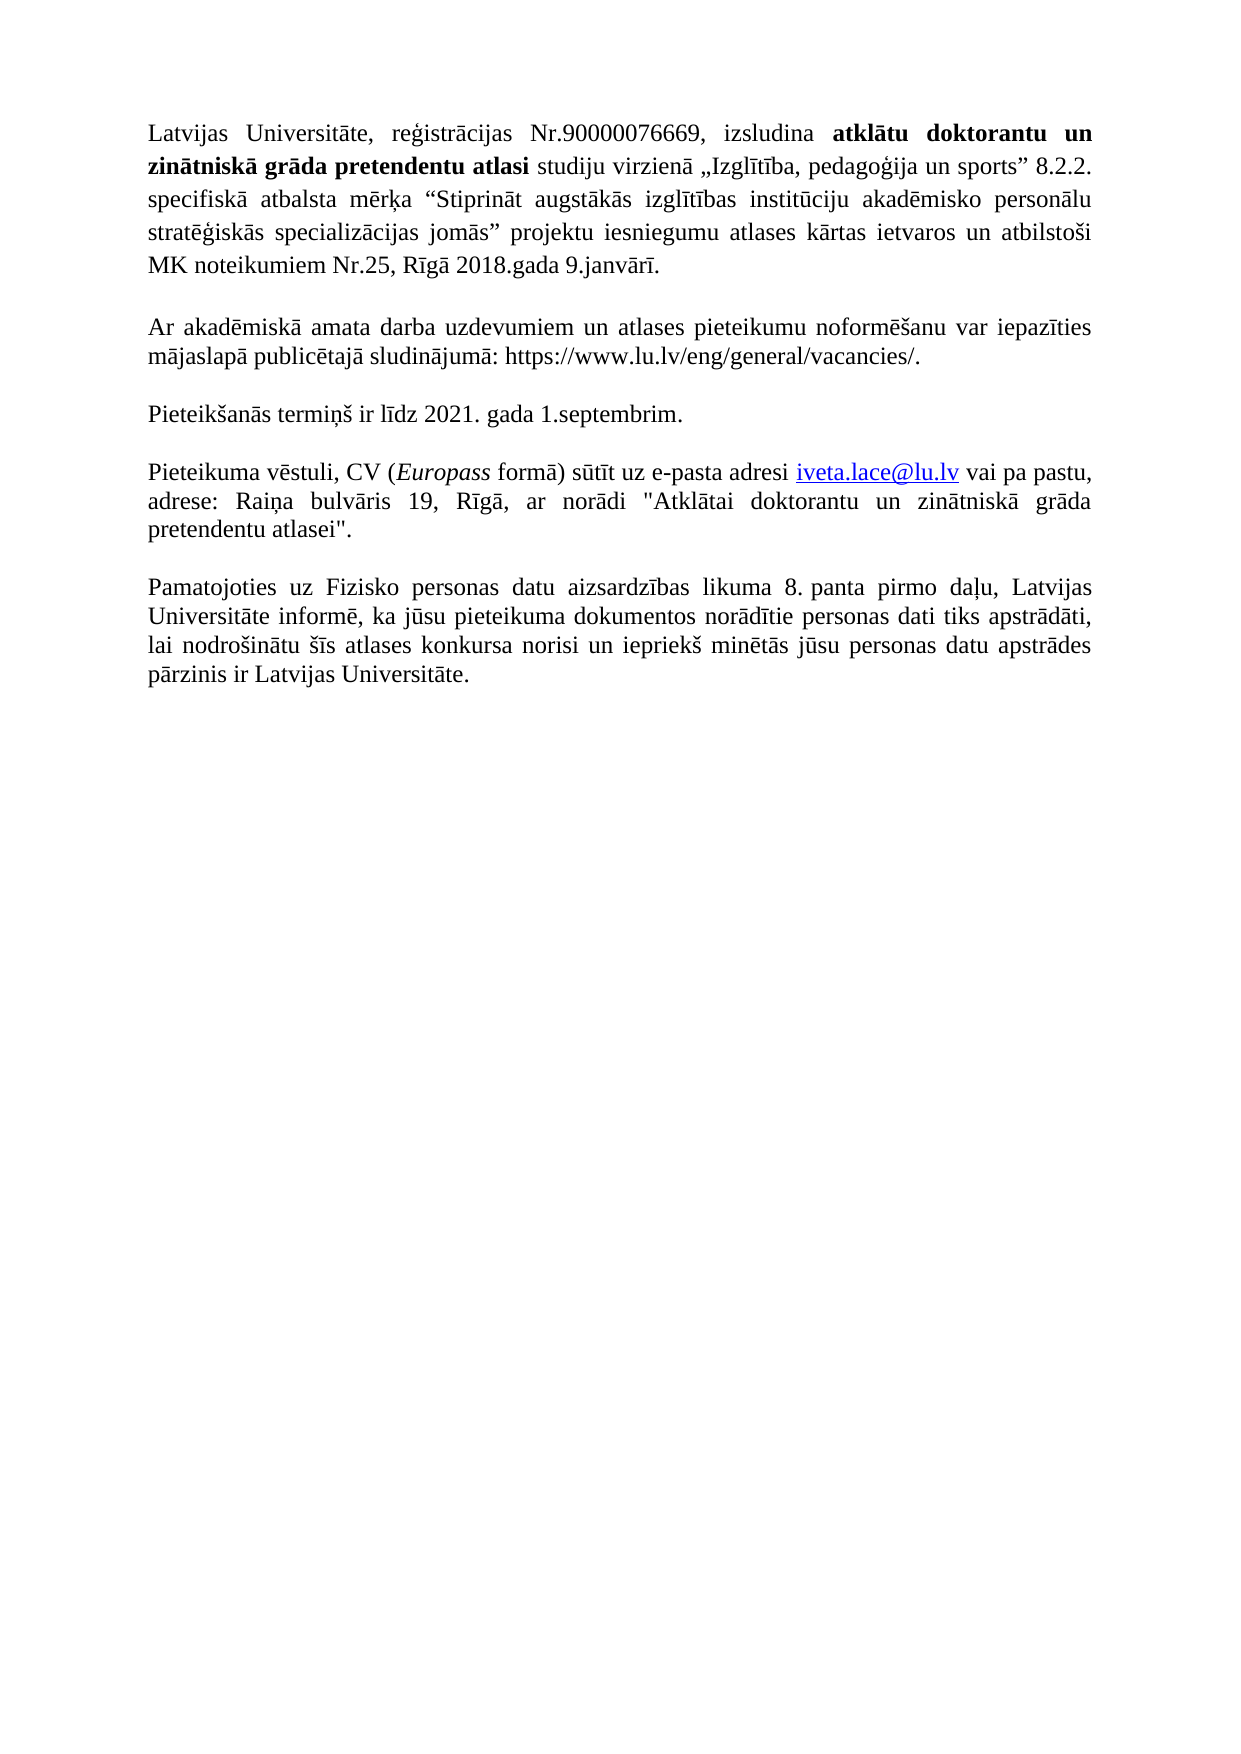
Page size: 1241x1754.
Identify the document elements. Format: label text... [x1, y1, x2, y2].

text Ar akadēmiskā amata darba uzdevumiem un atlases pieteikumu noformēšanu var iepazīties mājaslapā publicētajā sludinājumā: https://www.lu.lv/eng/general/vacancies/. [148, 312, 1092, 370]
text Pieteikuma vēstuli, CV (Europass formā) sūtīt uz e-pasta adresi iveta.lace@lu.lv vai pa pastu, adrese: Raiņa bulvāris 19, Rīgā, ar norādi "Atklātai doktorantu un zinātniskā grāda pretendentu atlasei". [148, 457, 1092, 543]
text Latvijas Universitāte, reģistrācijas Nr.90000076669, izsludina atklātu doktorantu un zinātniskā grāda pretendentu atlasi studiju virzienā „Izglītība, pedagoģija un sports” 8.2.2. specifiskā atbalsta mērķa “Stiprināt augstākās izglītības institūciju akadēmisko personālu stratēģiskās specializācijas jomās” projektu iesniegumu atlases kārtas ietvaros un atbilstoši MK noteikumiem Nr.25, Rīgā 2018.gada 9.janvārī. [148, 118, 1092, 279]
text Pieteikšanās termiņš ir līdz 2021. gada 1.septembrim. [148, 399, 1092, 428]
text Pamatojoties uz Fizisko personas datu aizsardzības likuma 8. panta pirmo daļu, Latvijas Universitāte informē, ka jūsu pieteikuma dokumentos norādītie personas dati tiks apstrādāti, lai nodrošinātu šīs atlases konkursa norisi un iepriekš minētās jūsu personas datu apstrādes pārzinis ir Latvijas Universitāte. [148, 572, 1092, 687]
